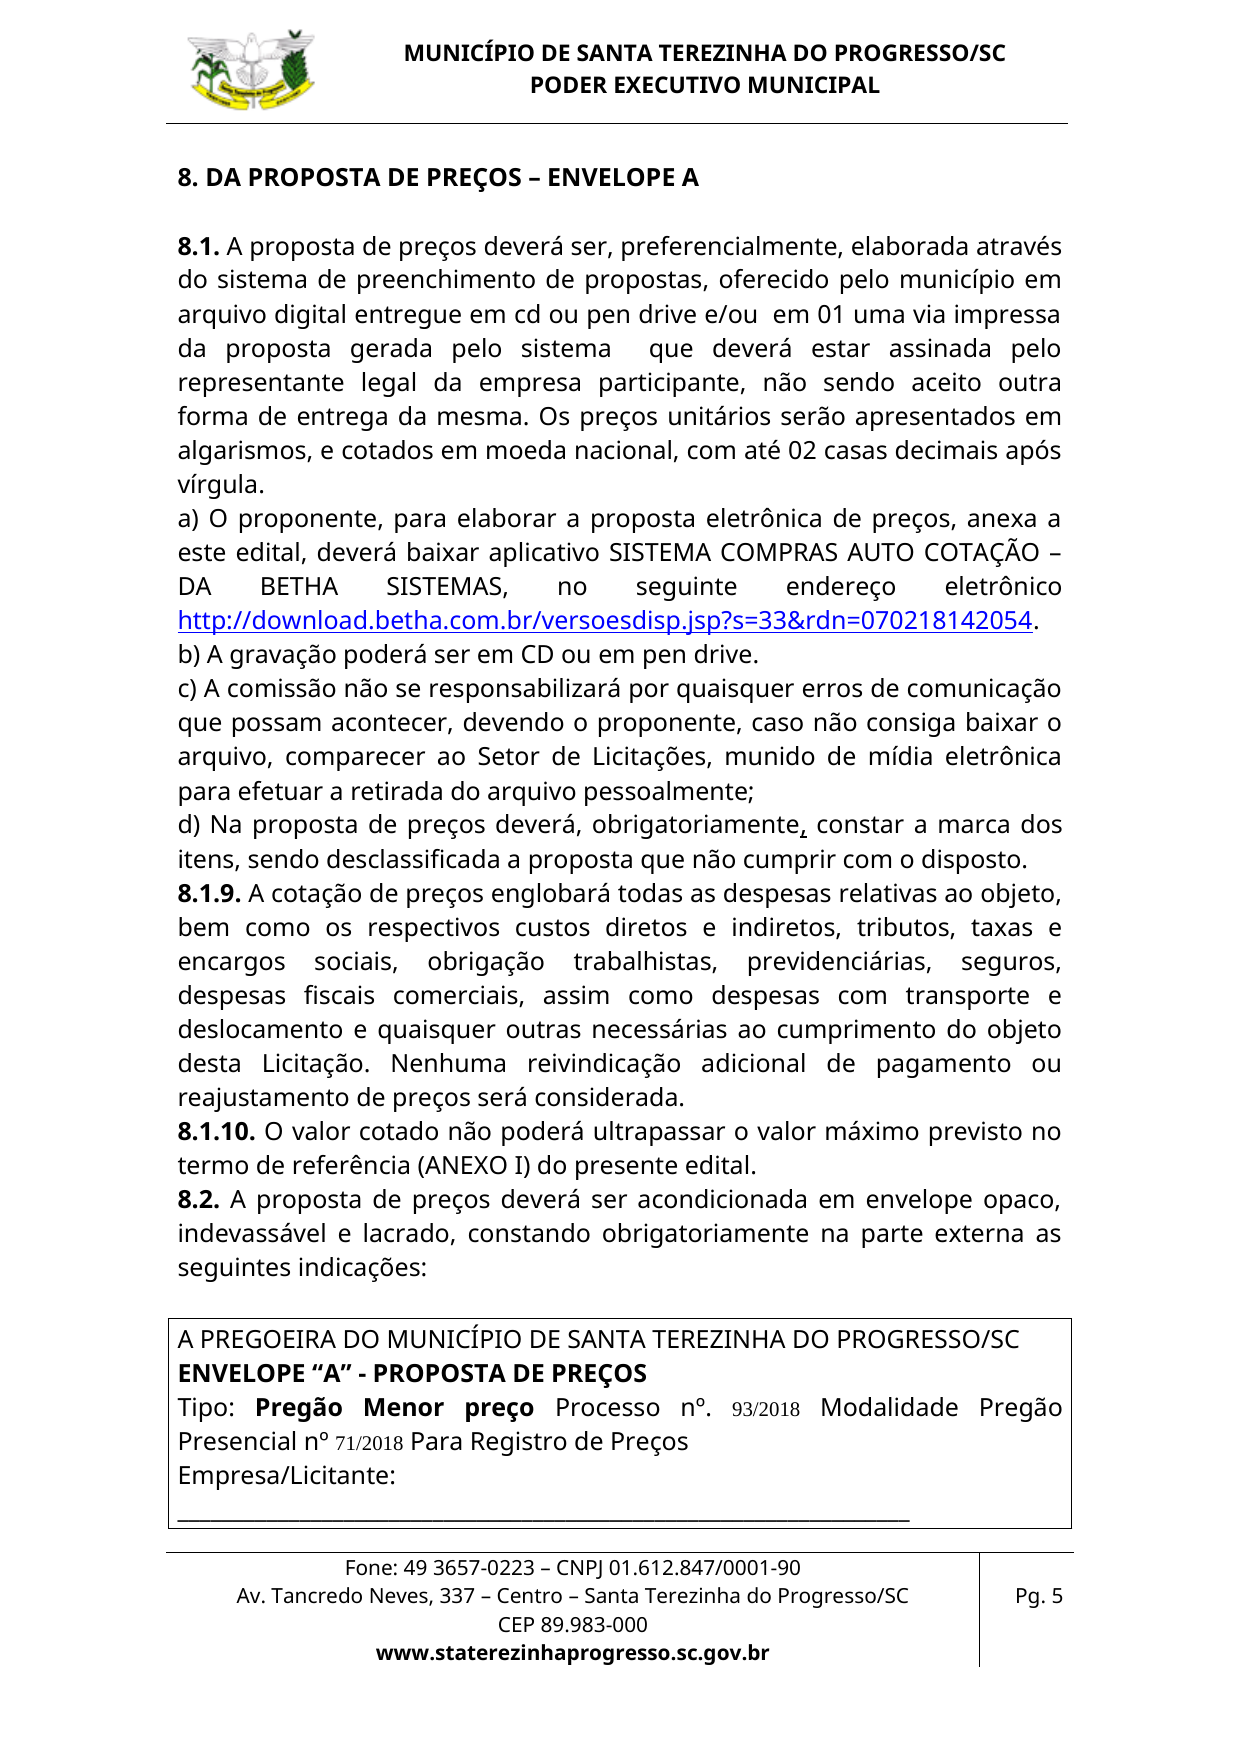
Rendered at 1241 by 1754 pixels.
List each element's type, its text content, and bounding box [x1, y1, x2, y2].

text d) Na proposta de preços deverá, obrigatoriamente, constar a marca dos itens, sendo desclassificada a proposta que não cumprir com o disposto. [177, 807, 1063, 875]
picture [177, 14, 329, 123]
text 8.1.10. O valor cotado não poderá ultrapassar o valor máximo previsto no termo de referência (ANEXO I) do presente edital. [177, 1114, 1063, 1182]
text 8.1.9. A cotação de preços englobará todas as despesas relativas ao objeto, bem como os respectivos custos diretos e indiretos, tributos, taxas e encargos sociais, obrigação trabalhistas, previdenciárias, seguros, despesas fiscais comerciais, assim como despesas com transporte e deslocamento e quaisquer outras necessárias ao cumprimento do objeto desta Licitação. Nenhuma reivindicação adicional de pagamento ou reajustamento de preços será considerada. [177, 875, 1063, 1114]
text 8. DA PROPOSTA DE PREÇOS – ENVELOPE A [177, 160, 1063, 194]
text A PREGOEIRA DO MUNICÍPIO DE SANTA TEREZINHA DO PROGRESSO/SC [169, 1319, 1071, 1355]
text Empresa/Licitante: __________________________________________________________________ [169, 1454, 1071, 1528]
text Tipo: Pregão Menor preço Processo nº. Modalidade Pregão Presencial nº Para Registro de Preços [177, 1389, 1063, 1454]
text a) O proponente, para elaborar a proposta eletrônica de preços, anexa a este edital, deverá baixar aplicativo SISTEMA COMPRAS AUTO COTAÇÃO – DA BETHA SISTEMAS, no seguinte endereço eletrônico http://download.betha.com.br/versoesdisp.jsp?s=33&rdn=070218142054. [177, 501, 1063, 637]
text ENVELOPE “A” - PROPOSTA DE PREÇOS [177, 1355, 1063, 1389]
text 8.1. A proposta de preços deverá ser, preferencialmente, elaborada através do sistema de preenchimento de propostas, oferecido pelo município em arquivo digital entregue em cd ou pen drive e/ou em 01 uma via impressa da proposta gerada pelo sistema que deverá estar assinada pelo representante legal da empresa participante, não sendo aceito outra forma de entrega da mesma. Os preços unitários serão apresentados em algarismos, e cotados em moeda nacional, com até 02 casas decimais após vírgula. [177, 228, 1063, 501]
text b) A gravação poderá ser em CD ou em pen drive. [177, 637, 1063, 671]
text 8.2. A proposta de preços deverá ser acondicionada em envelope opaco, indevassável e lacrado, constando obrigatoriamente na parte externa as seguintes indicações: [177, 1182, 1063, 1284]
text c) A comissão não se responsabilizará por quaisquer erros de comunicação que possam acontecer, devendo o proponente, caso não consiga baixar o arquivo, comparecer ao Setor de Licitações, munido de mídia eletrônica para efetuar a retirada do arquivo pessoalmente; [177, 671, 1063, 807]
